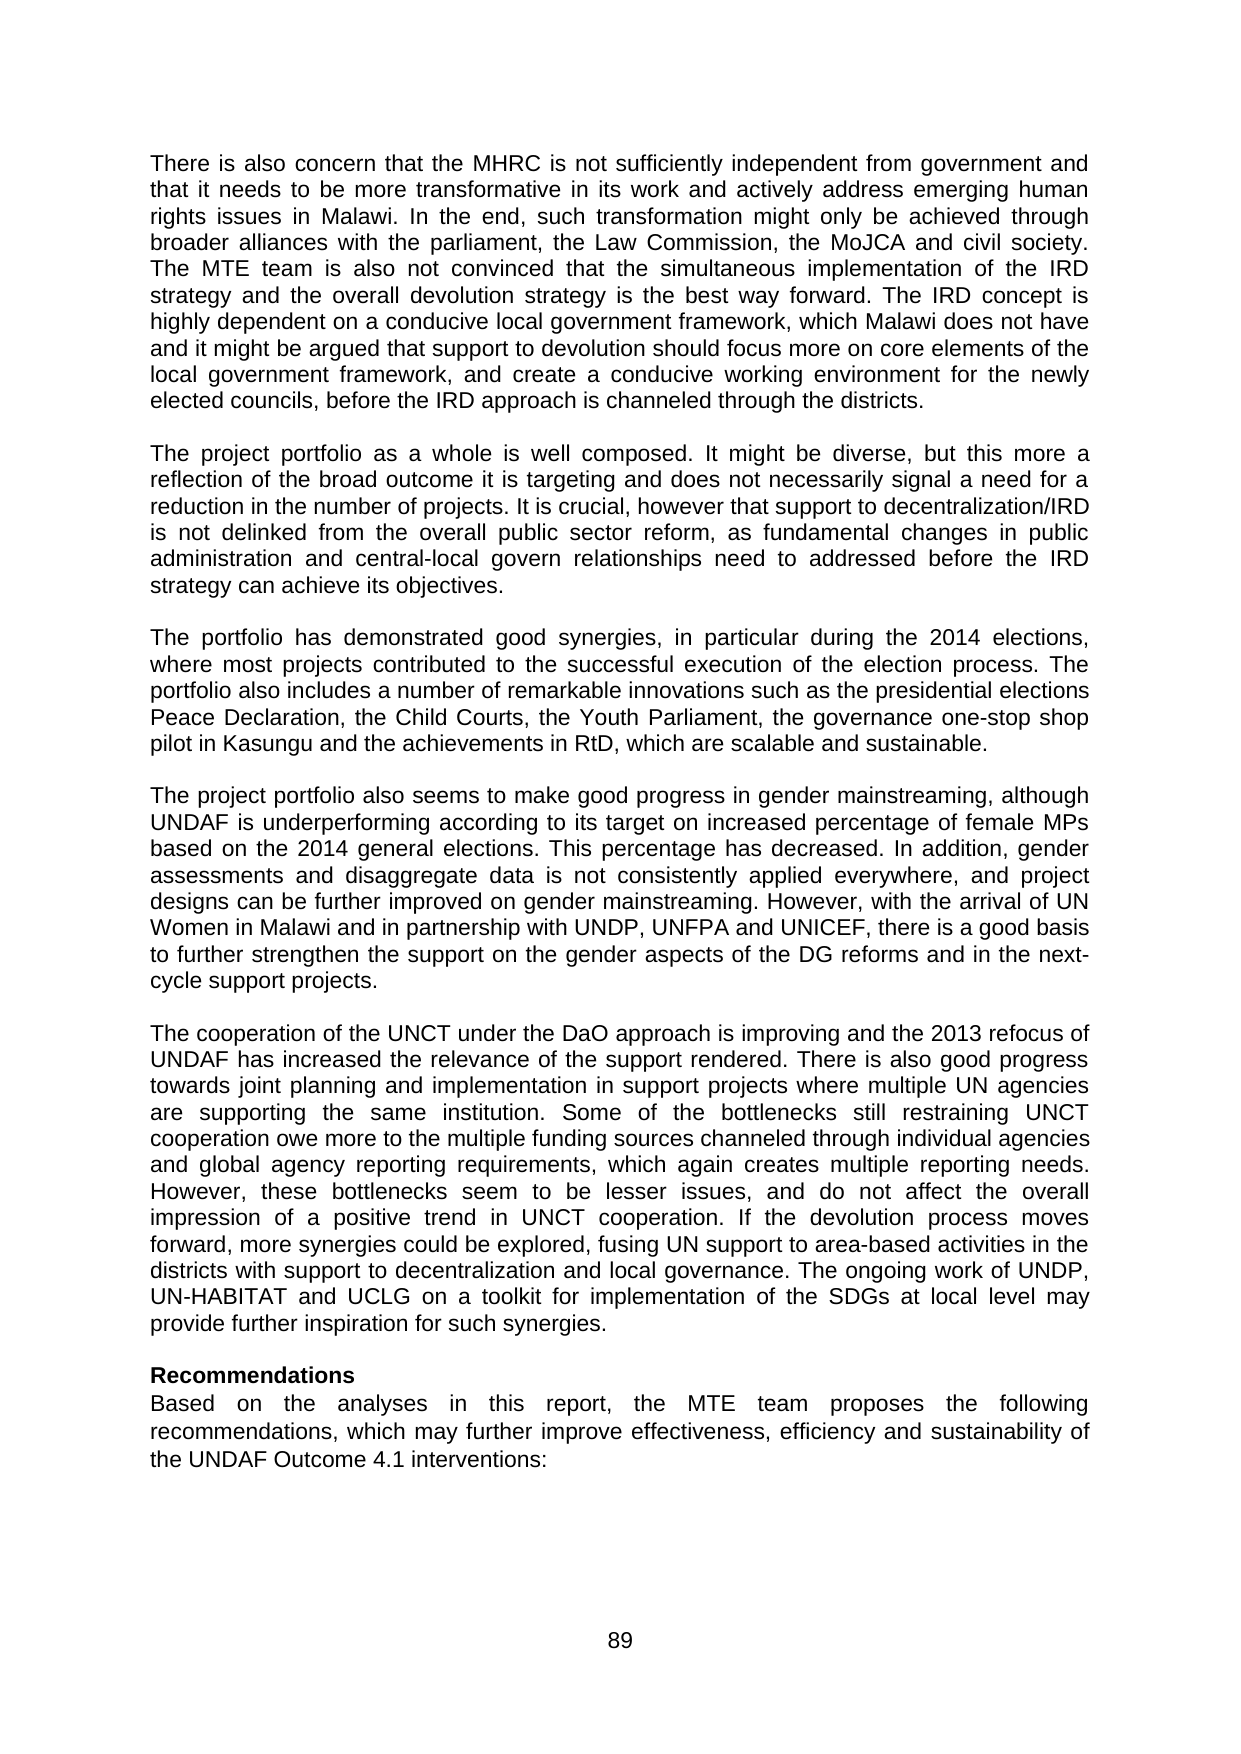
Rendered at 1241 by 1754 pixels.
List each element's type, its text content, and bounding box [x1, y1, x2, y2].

text There is also concern that the MHRC is not sufficiently independent from government and that it needs to be more transformative in its work and actively address emerging human rights issues in Malawi. In the end, such transformation might only be achieved through broader alliances with the parliament, the Law Commission, the MoJCA and civil society. The MTE team is also not convinced that the simultaneous implementation of the IRD strategy and the overall devolution strategy is the best way forward. The IRD concept is highly dependent on a conducive local government framework, which Malawi does not have and it might be argued that support to devolution should focus more on core elements of the local government framework, and create a conducive working environment for the newly elected councils, before the IRD approach is channeled through the districts. [150, 150, 1090, 413]
text The cooperation of the UNCT under the DaO approach is improving and the 2013 refocus of UNDAF has increased the relevance of the support rendered. There is also good progress towards joint planning and implementation in support projects where multiple UN agencies are supporting the same institution. Some of the bottlenecks still restraining UNCT cooperation owe more to the multiple funding sources channeled through individual agencies and global agency reporting requirements, which again creates multiple reporting needs. However, these bottlenecks seem to be lesser issues, and do not affect the overall impression of a positive trend in UNCT cooperation. If the devolution process moves forward, more synergies could be explored, fusing UN support to area-based activities in the districts with support to decentralization and local governance. The ongoing work of UNDP, UN-HABITAT and UCLG on a toolkit for implementation of the SDGs at local level may provide further inspiration for such synergies. [150, 1020, 1090, 1336]
text Recommendations [150, 1362, 1090, 1389]
text Based on the analyses in this report, the MTE team proposes the following recommendations, which may further improve effectiveness, efficiency and sustainability of the UNDAF Outcome 4.1 interventions: [150, 1390, 1090, 1472]
text The project portfolio also seems to make good progress in gender mainstreaming, although UNDAF is underperforming according to its target on increased percentage of female MPs based on the 2014 general elections. This percentage has decreased. In addition, gender assessments and disaggregate data is not consistently applied everywhere, and project designs can be further improved on gender mainstreaming. However, with the arrival of UN Women in Malawi and in partnership with UNDP, UNFPA and UNICEF, there is a good basis to further strengthen the support on the gender aspects of the DG reforms and in the next-cycle support projects. [150, 782, 1090, 993]
text The portfolio has demonstrated good synergies, in particular during the 2014 elections, where most projects contributed to the successful execution of the election process. The portfolio also includes a number of remarkable innovations such as the presidential elections Peace Declaration, the Child Courts, the Youth Parliament, the governance one-stop shop pilot in Kasungu and the achievements in RtD, which are scalable and sustainable. [150, 624, 1090, 756]
text The project portfolio as a whole is well composed. It might be diverse, but this more a reflection of the broad outcome it is targeting and does not necessarily signal a need for a reduction in the number of projects. It is crucial, however that support to decentralization/IRD is not delinked from the overall public sector reform, as fundamental changes in public administration and central-local govern relationships need to addressed before the IRD strategy can achieve its objectives. [150, 440, 1090, 598]
